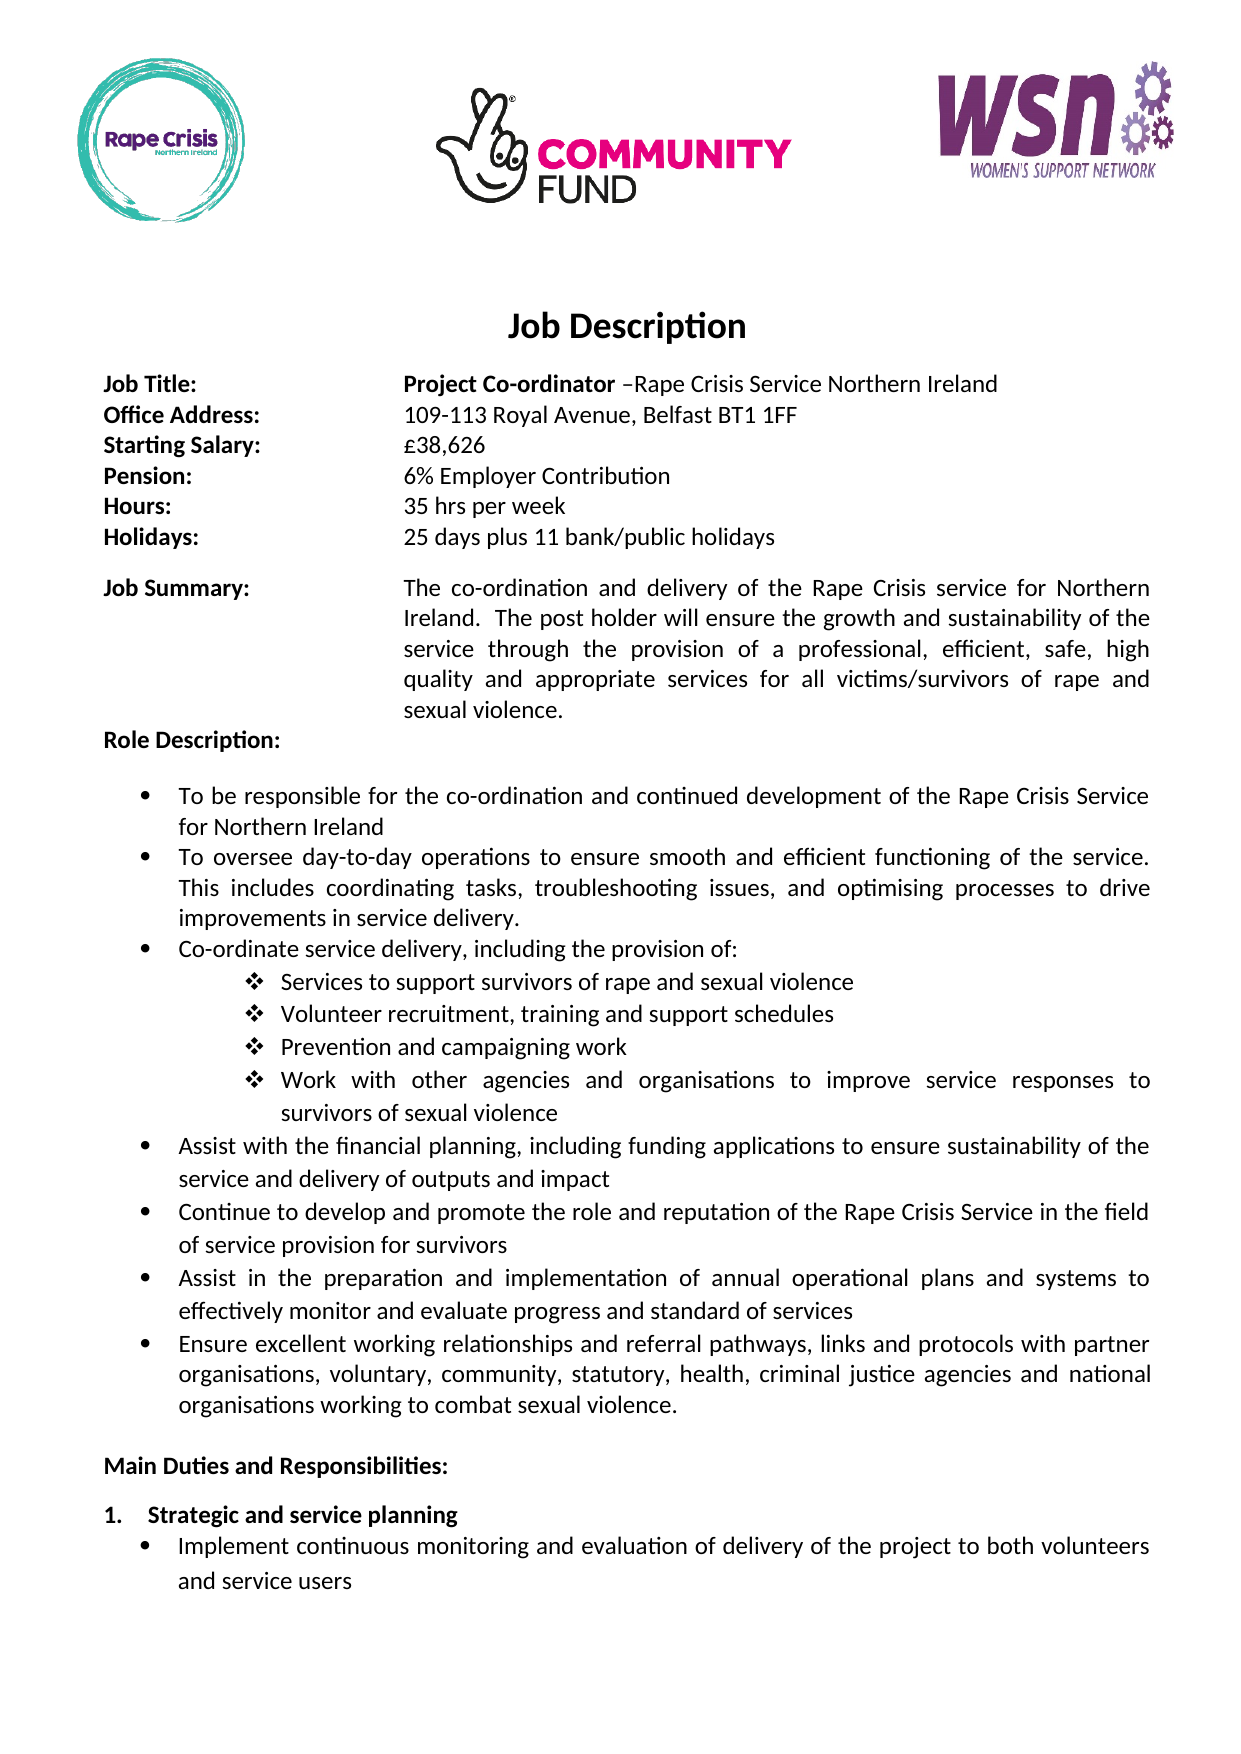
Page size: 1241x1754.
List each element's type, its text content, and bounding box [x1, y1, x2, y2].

text Pension: 6% Employer Contribution [103, 460, 1152, 490]
list Implement continuous monitoring and evaluation of delivery of the project to both volunteers and service users [141, 1530, 1152, 1596]
picture [378, 30, 845, 258]
text Starting Salary: £38,626 [103, 429, 1152, 460]
list Co-ordinate service delivery, including the provision of: [141, 933, 1152, 963]
text Office Address: 109-113 Royal Avenue, Belfast BT1 1FF [103, 399, 1152, 429]
list Prevention and campaigning work [243, 1032, 1152, 1062]
list Assist with the financial planning, including funding applications to ensure sustainability of the service and delivery of outputs and impact [141, 1130, 1152, 1194]
subtitle Job Summary: The co-ordination and delivery of the Rape Crisis service for Northern Ireland. The post holder will ensure the growth and sustainability of the service through the provision of a professional, efficient, safe, high quality and appropriate services for all victims/survivors of rape and sexual violence. [103, 572, 1152, 724]
list Assist in the preparation and implementation of annual operational plans and systems to effectively monitor and evaluate progress and standard of services [141, 1262, 1152, 1325]
subtitle Holidays: 25 days plus 11 bank/public holidays [103, 521, 1152, 551]
subtitle Job Description [103, 302, 1152, 348]
list Ensure excellent working relationships and referral pathways, links and protocols with partner organisations, voluntary, community, statutory, health, criminal justice agencies and national organisations working to combat sexual violence. [141, 1328, 1152, 1419]
text Main Duties and Responsibilities: [103, 1450, 1152, 1480]
text Job Title: Project Co-ordinator –Rape Crisis Service Northern Ireland [103, 368, 1152, 399]
text Role Description: [103, 724, 1152, 755]
picture [68, 47, 254, 233]
list Strategic and service planning [103, 1499, 1152, 1530]
text Hours: 35 hrs per week [103, 490, 1152, 521]
list To be responsible for the co-ordination and continued development of the Rape Crisis Service for Northern Ireland [141, 780, 1152, 841]
picture [938, 61, 1174, 178]
list Volunteer recruitment, training and support schedules [243, 999, 1152, 1029]
list Work with other agencies and organisations to improve service responses to survivors of sexual violence [243, 1064, 1152, 1128]
list Continue to develop and promote the role and reputation of the Rape Crisis Service in the field of service provision for survivors [141, 1196, 1152, 1259]
list To oversee day-to-day operations to ensure smooth and efficient functioning of the service. This includes coordinating tasks, troubleshooting issues, and optimising processes to drive improvements in service delivery. [141, 841, 1152, 933]
list Services to support survivors of rape and sexual violence [243, 966, 1152, 996]
